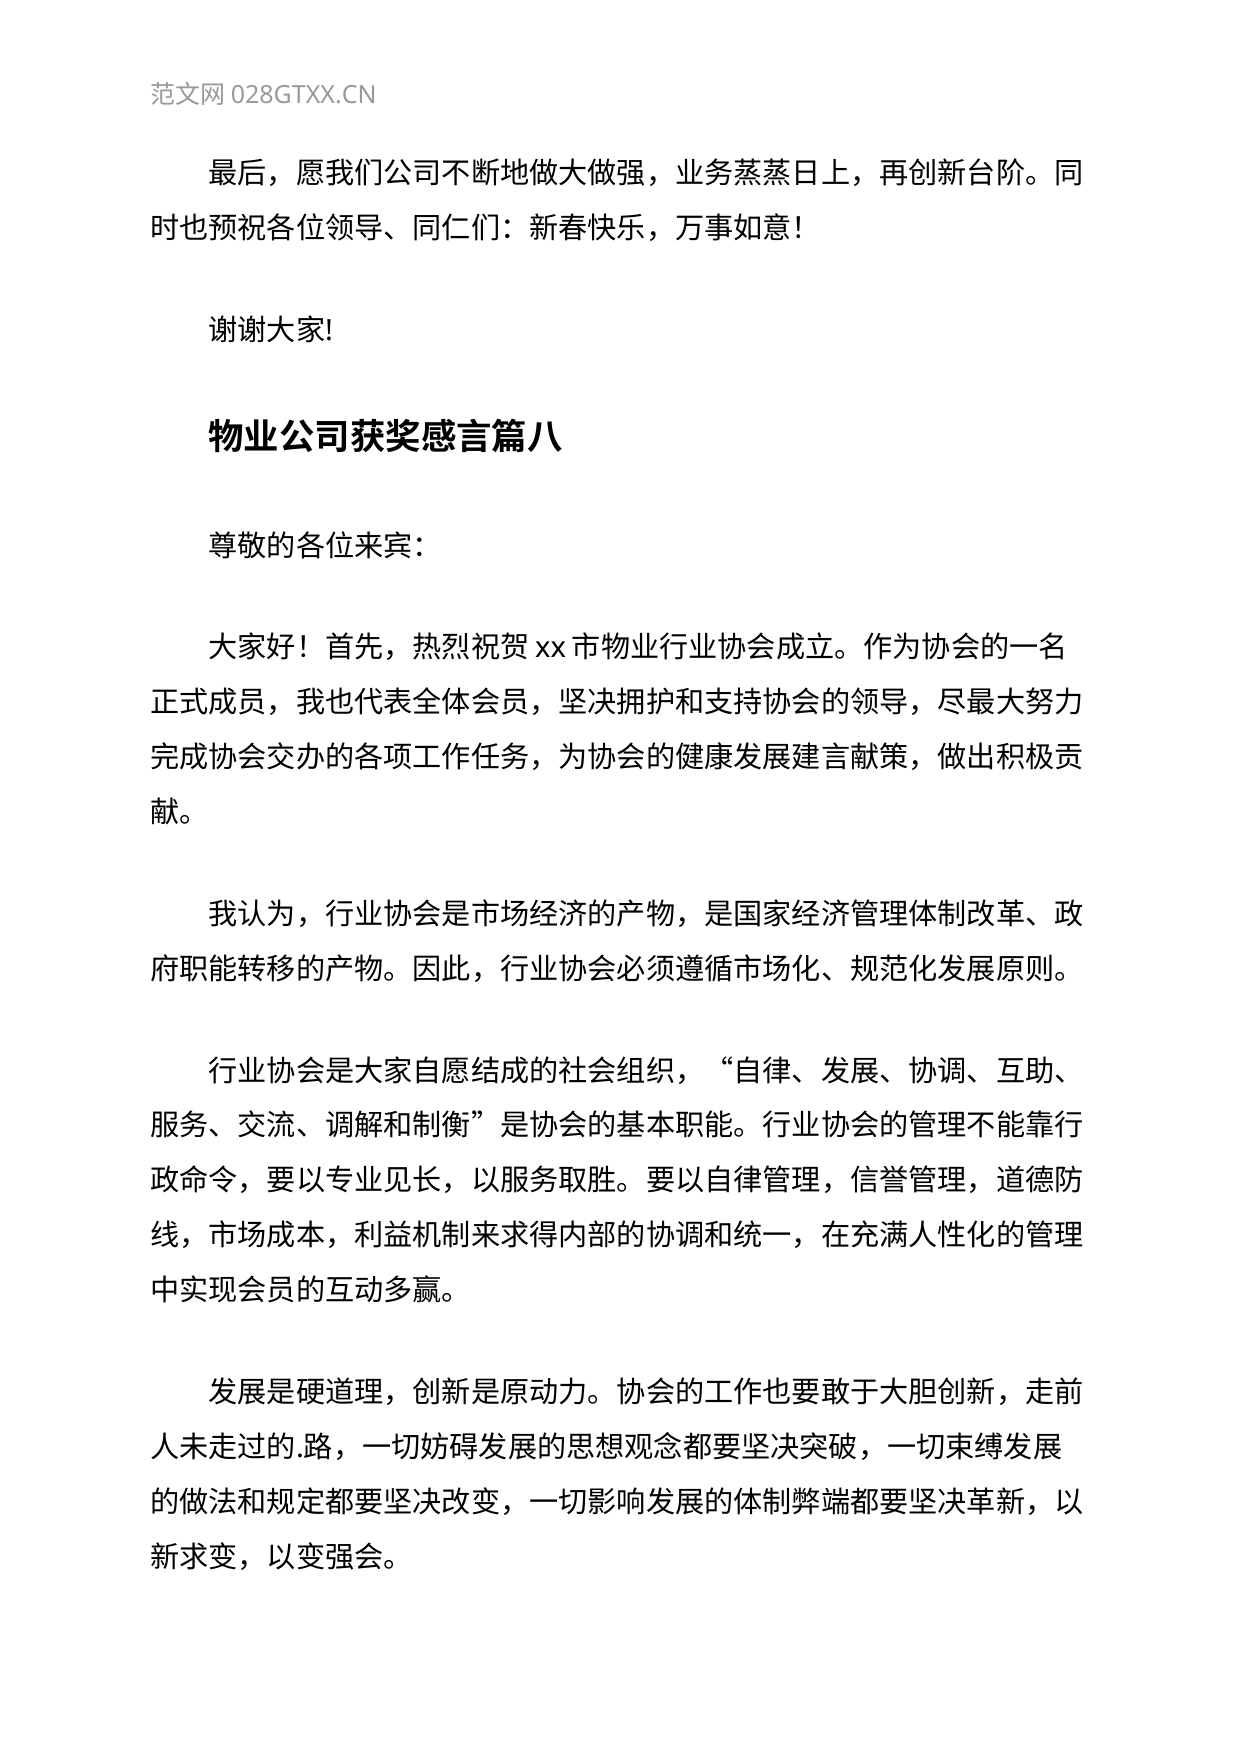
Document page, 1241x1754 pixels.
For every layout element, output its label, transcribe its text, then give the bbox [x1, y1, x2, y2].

text 发展是硬道理，创新是原动力。协会的工作也要敢于大胆创新，走前人未走过的.路，一切妨碍发展的思想观念都要坚决突破，一切束缚发展的做法和规定都要坚决改变，一切影响发展的体制弊端都要坚决革新，以新求变，以变强会。 [150, 1368, 1090, 1576]
text 物业公司获奖感言篇八 [150, 409, 1090, 460]
text 我认为，行业协会是市场经济的产物，是国家经济管理体制改革、政府职能转移的产物。因此，行业协会必须遵循市场化、规范化发展原则。 [150, 890, 1090, 988]
text 大家好！首先，热烈祝贺xx市物业行业协会成立。作为协会的一名正式成员，我也代表全体会员，坚决拥护和支持协会的领导，尽最大努力完成协会交办的各项工作任务，为协会的健康发展建言献策，做出积极贡献。 [150, 624, 1090, 831]
text 谢谢大家! [150, 307, 1090, 349]
text 行业协会是大家自愿结成的社会组织，“自律、发展、协调、互助、服务、交流、调解和制衡”是协会的基本职能。行业协会的管理不能靠行政命令，要以专业见长，以服务取胜。要以自律管理，信誉管理，道德防线，市场成本，利益机制来求得内部的协调和统一，在充满人性化的管理中实现会员的互动多赢。 [150, 1047, 1090, 1309]
text 最后，愿我们公司不断地做大做强，业务蒸蒸日上，再创新台阶。同时也预祝各位领导、同仁们：新春快乐，万事如意！ [150, 150, 1090, 247]
text 尊敬的各位来宾： [150, 522, 1090, 564]
